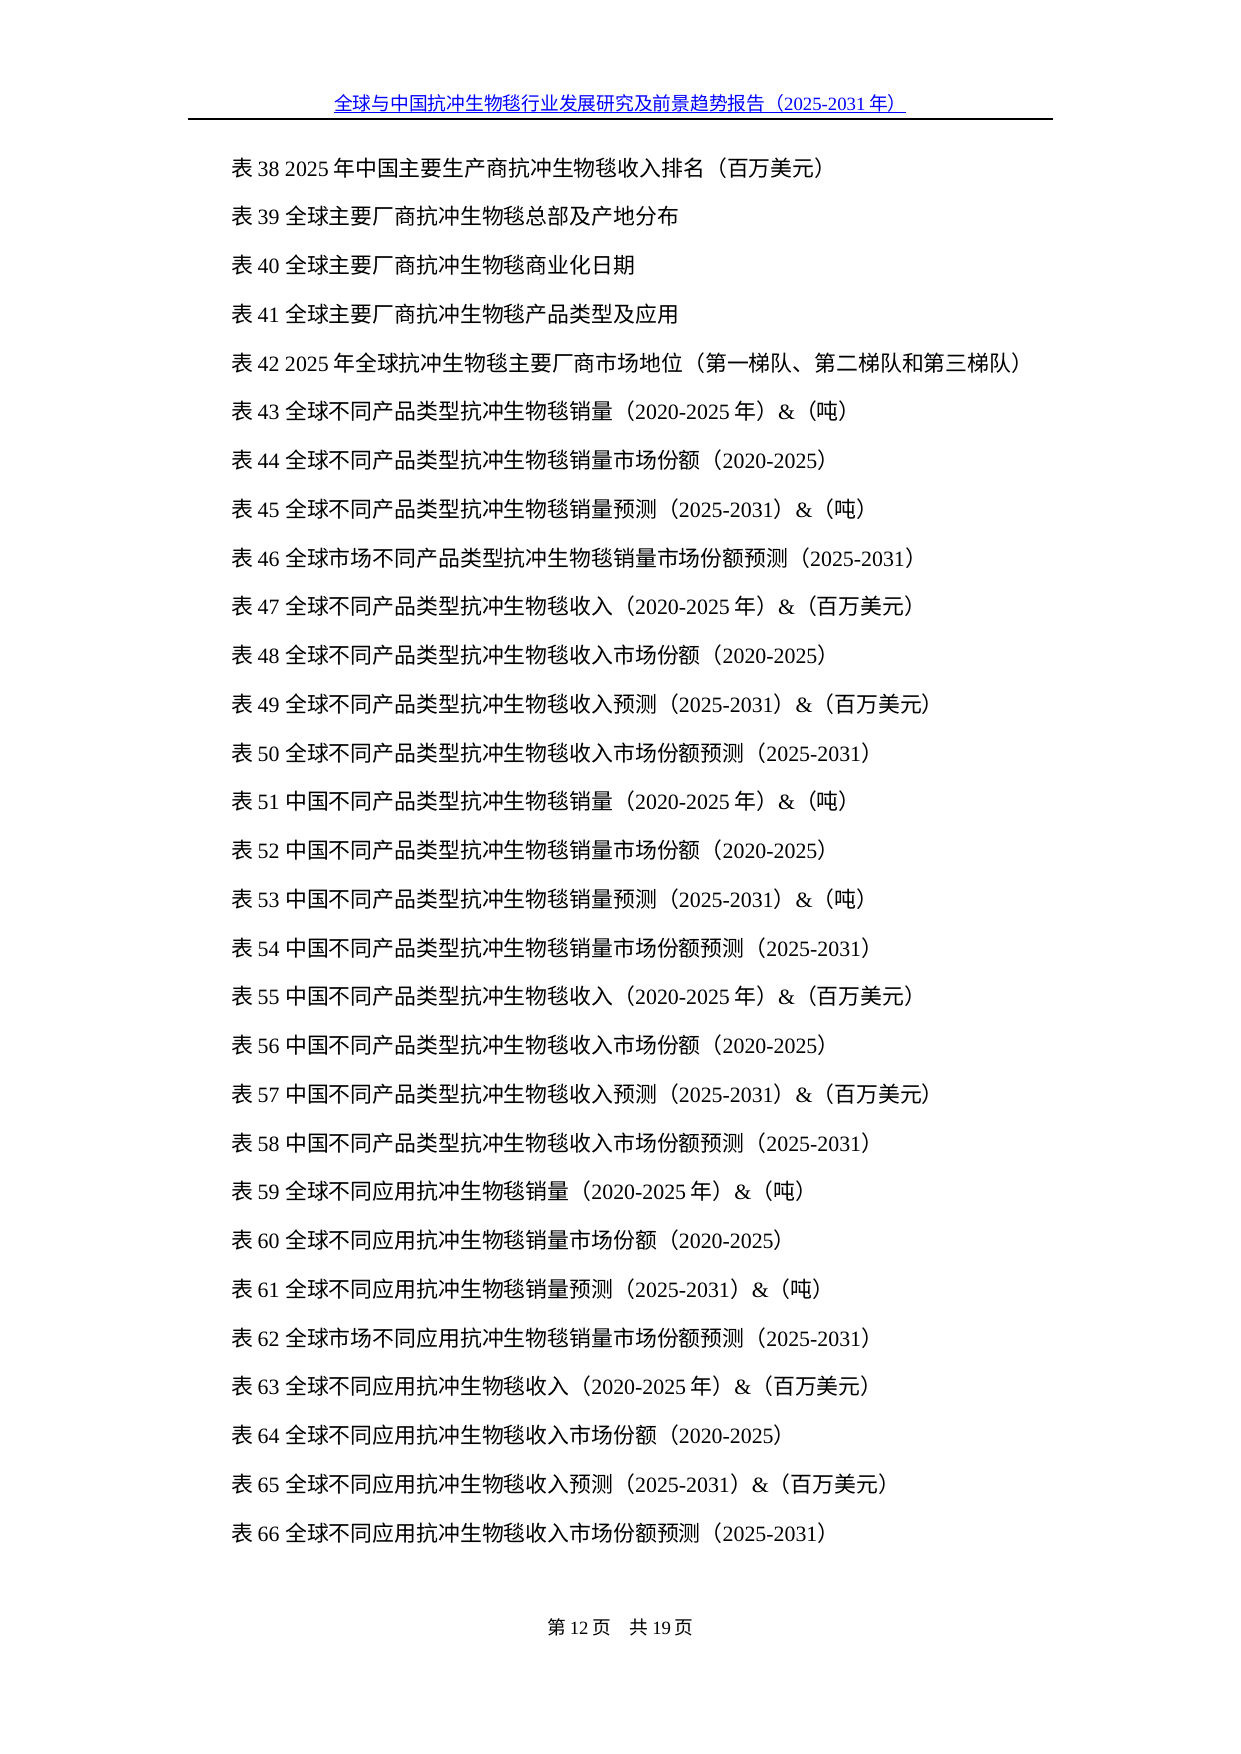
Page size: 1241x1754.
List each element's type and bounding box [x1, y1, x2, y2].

text [187, 150, 1053, 1548]
